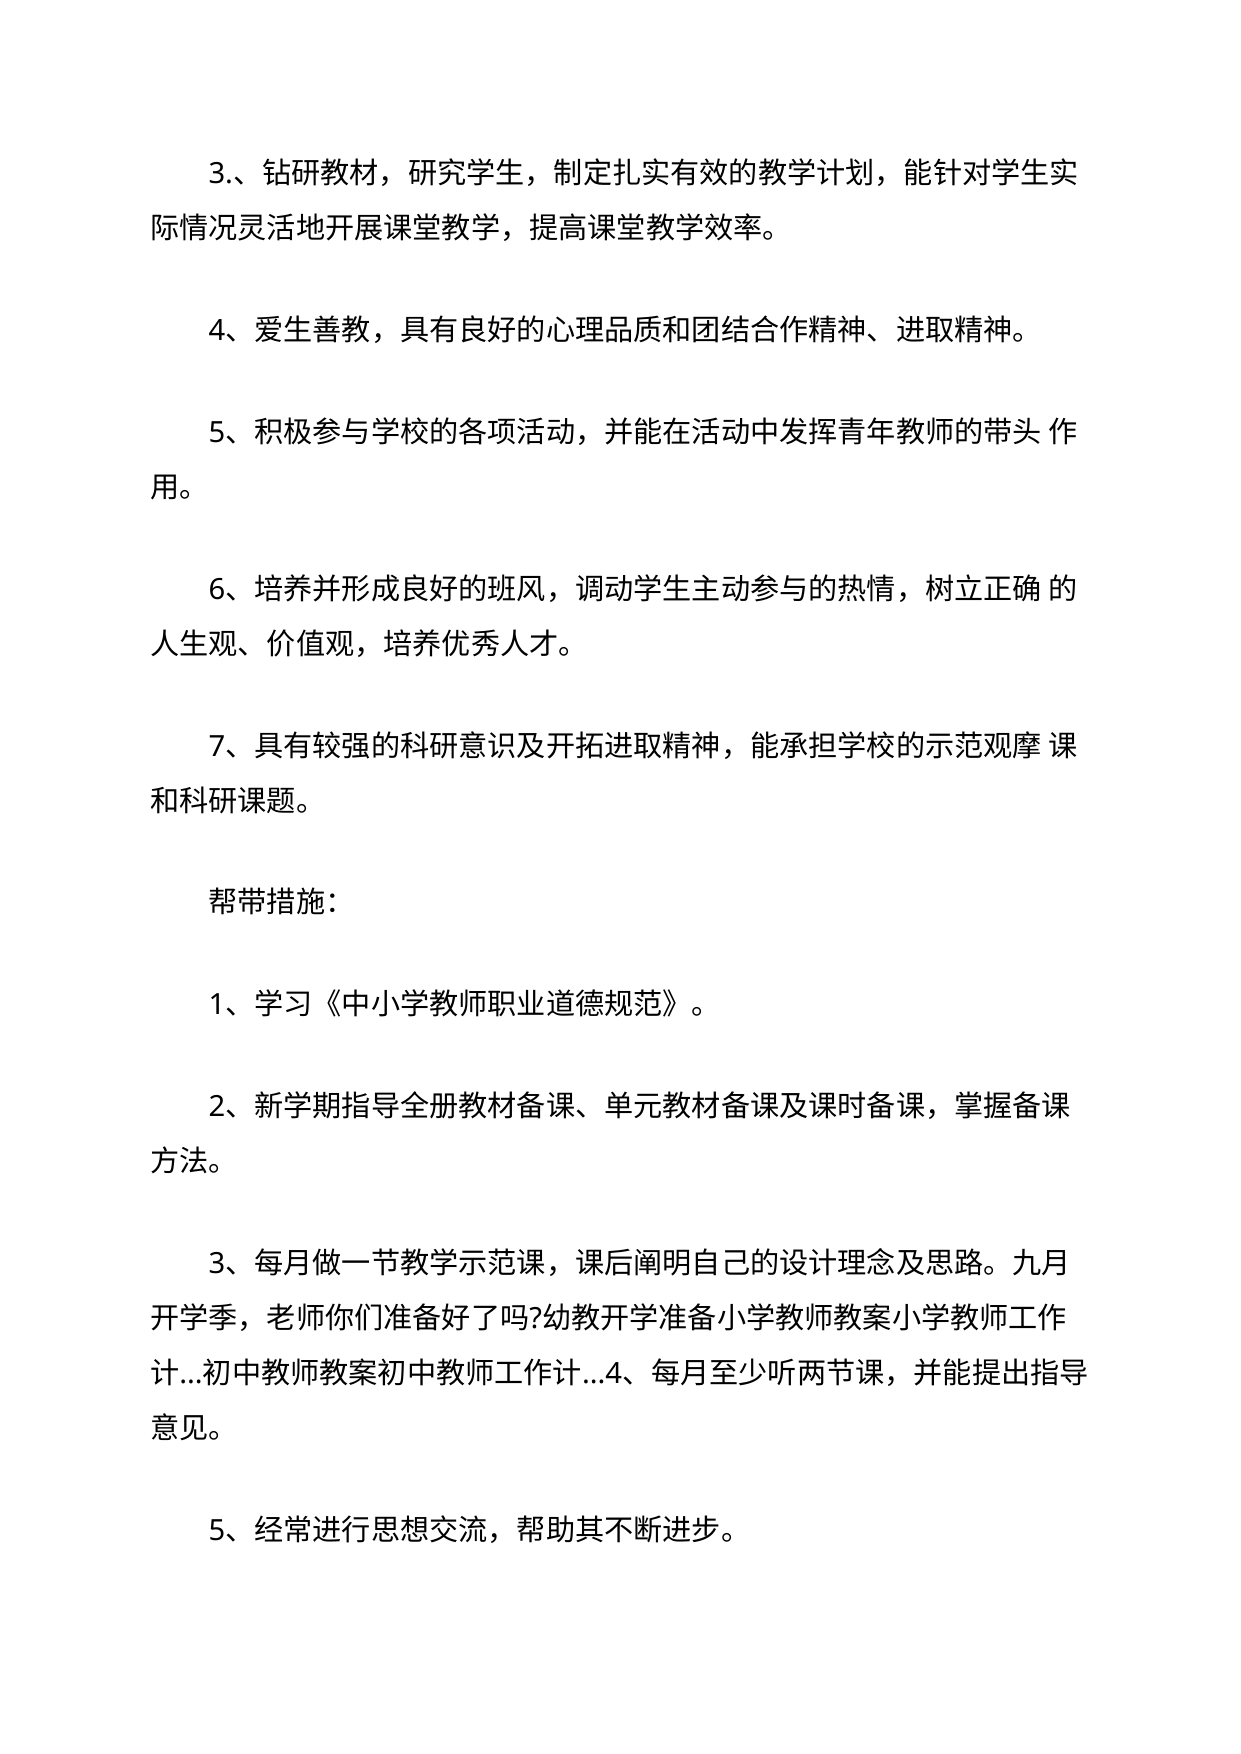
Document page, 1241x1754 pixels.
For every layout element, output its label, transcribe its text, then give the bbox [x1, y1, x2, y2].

text 3.、钻研教材，研究学生，制定扎实有效的教学计划，能针对学生实际情况灵活地开展课堂教学，提高课堂教学效率。 [150, 150, 1090, 247]
text 4、爱生善教，具有良好的心理品质和团结合作精神、进取精神。 [150, 307, 1090, 349]
text 5、经常进行思想交流，帮助其不断进步。 [150, 1506, 1090, 1549]
text 2、新学期指导全册教材备课、单元教材备课及课时备课，掌握备课方法。 [150, 1083, 1090, 1180]
text 6、培养并形成良好的班风，调动学生主动参与的热情，树立正确 的人生观、价值观，培养优秀人才。 [150, 566, 1090, 663]
text 1、学习《中小学教师职业道德规范》。 [150, 981, 1090, 1023]
text 5、积极参与学校的各项活动，并能在活动中发挥青年教师的带头 作用。 [150, 409, 1090, 506]
text 帮带措施： [150, 879, 1090, 921]
text 7、具有较强的科研意识及开拓进取精神，能承担学校的示范观摩 课和科研课题。 [150, 722, 1090, 819]
text 3、每月做一节教学示范课，课后阐明自己的设计理念及思路。九月开学季，老师你们准备好了吗?幼教开学准备小学教师教案小学教师工作计...初中教师教案初中教师工作计...4、每月至少听两节课，并能提出指导意见。 [150, 1239, 1090, 1447]
